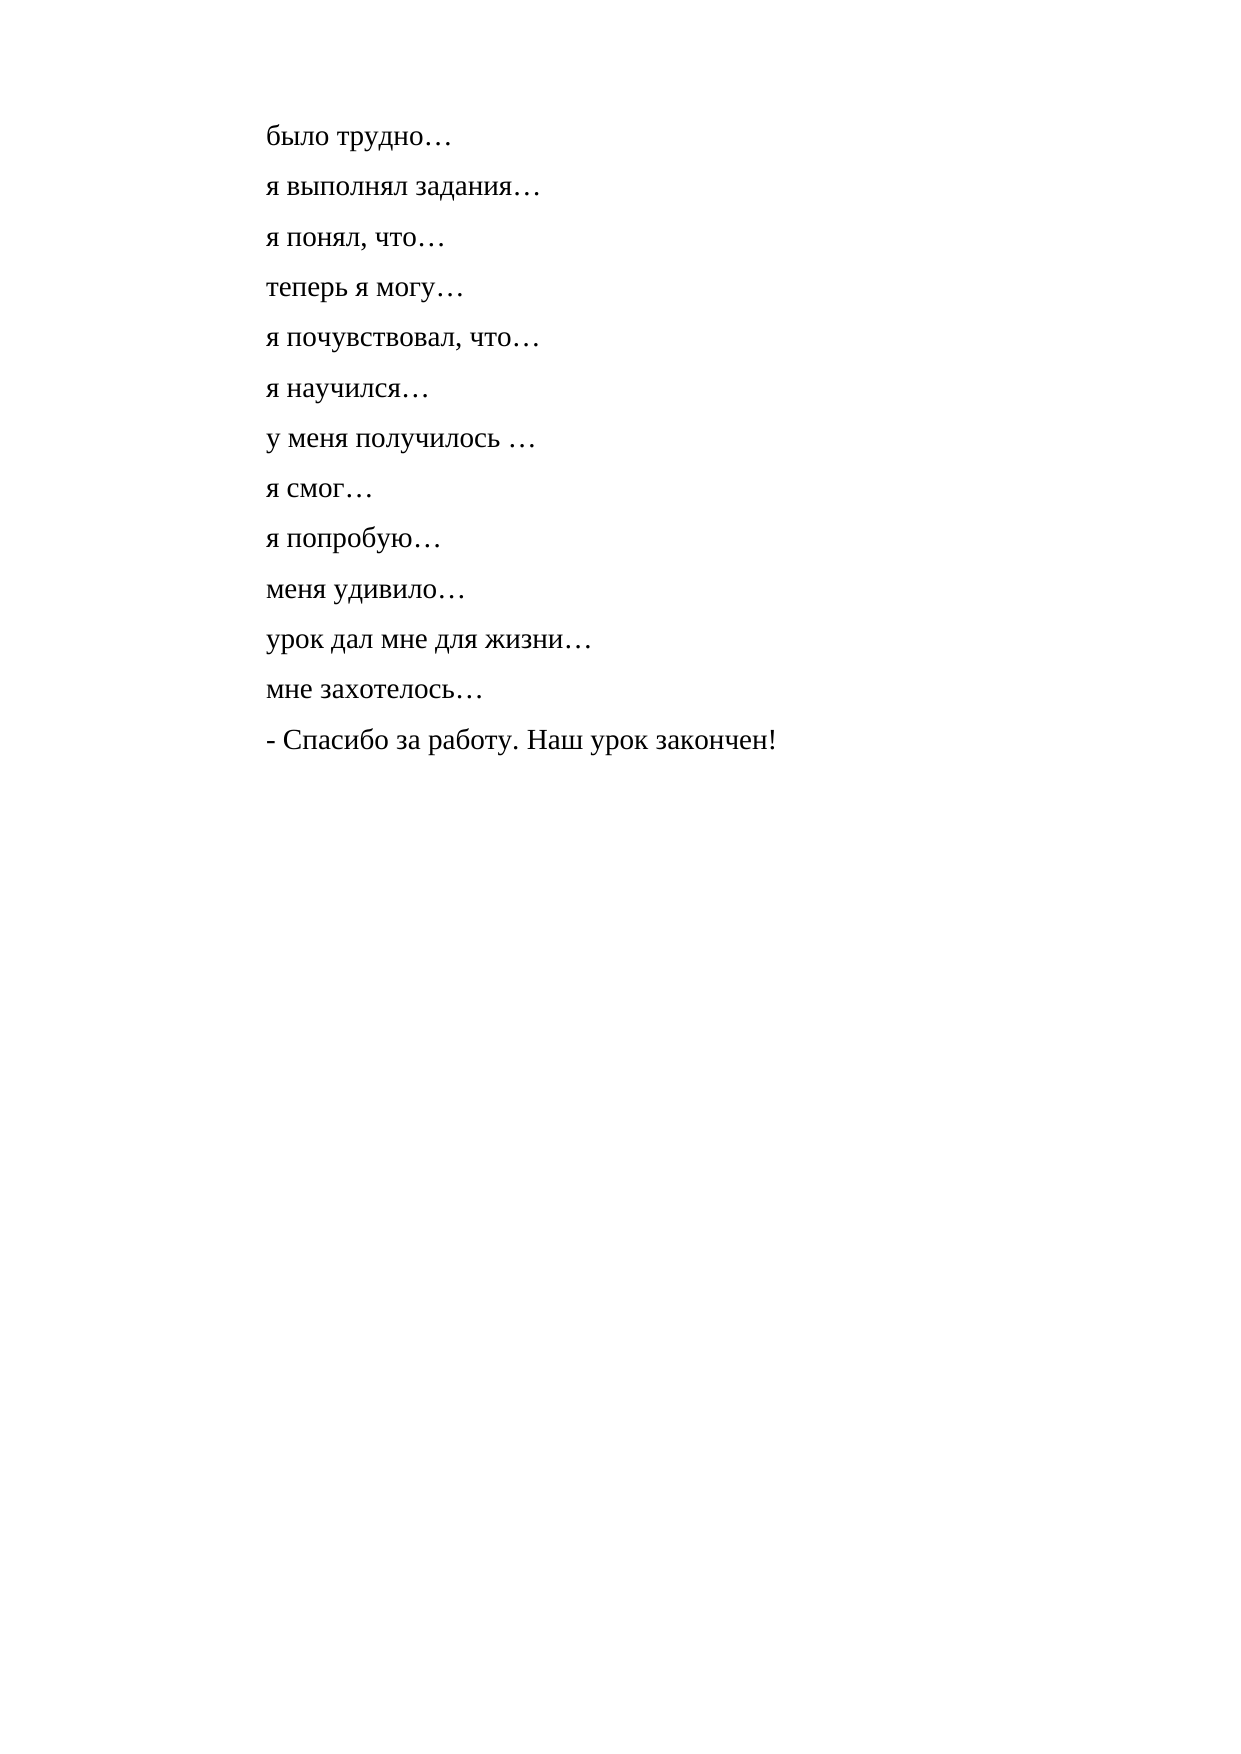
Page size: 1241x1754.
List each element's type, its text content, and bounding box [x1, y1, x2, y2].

text я смог… [177, 470, 1152, 504]
text я попробую… [177, 521, 1152, 554]
text я выполнял задания… [177, 168, 1152, 202]
text - Спасибо за работу. Наш урок закончен! [177, 722, 1152, 755]
text я научился… [177, 370, 1152, 403]
text я почувствовал, что… [177, 319, 1152, 353]
text урок дал мне для жизни… [177, 621, 1152, 655]
text теперь я могу… [177, 269, 1152, 303]
text я понял, что… [177, 219, 1152, 252]
text мне захотелось… [177, 672, 1152, 705]
text меня удивило… [177, 571, 1152, 604]
text было трудно… [177, 118, 1152, 152]
text у меня получилось … [177, 420, 1152, 453]
